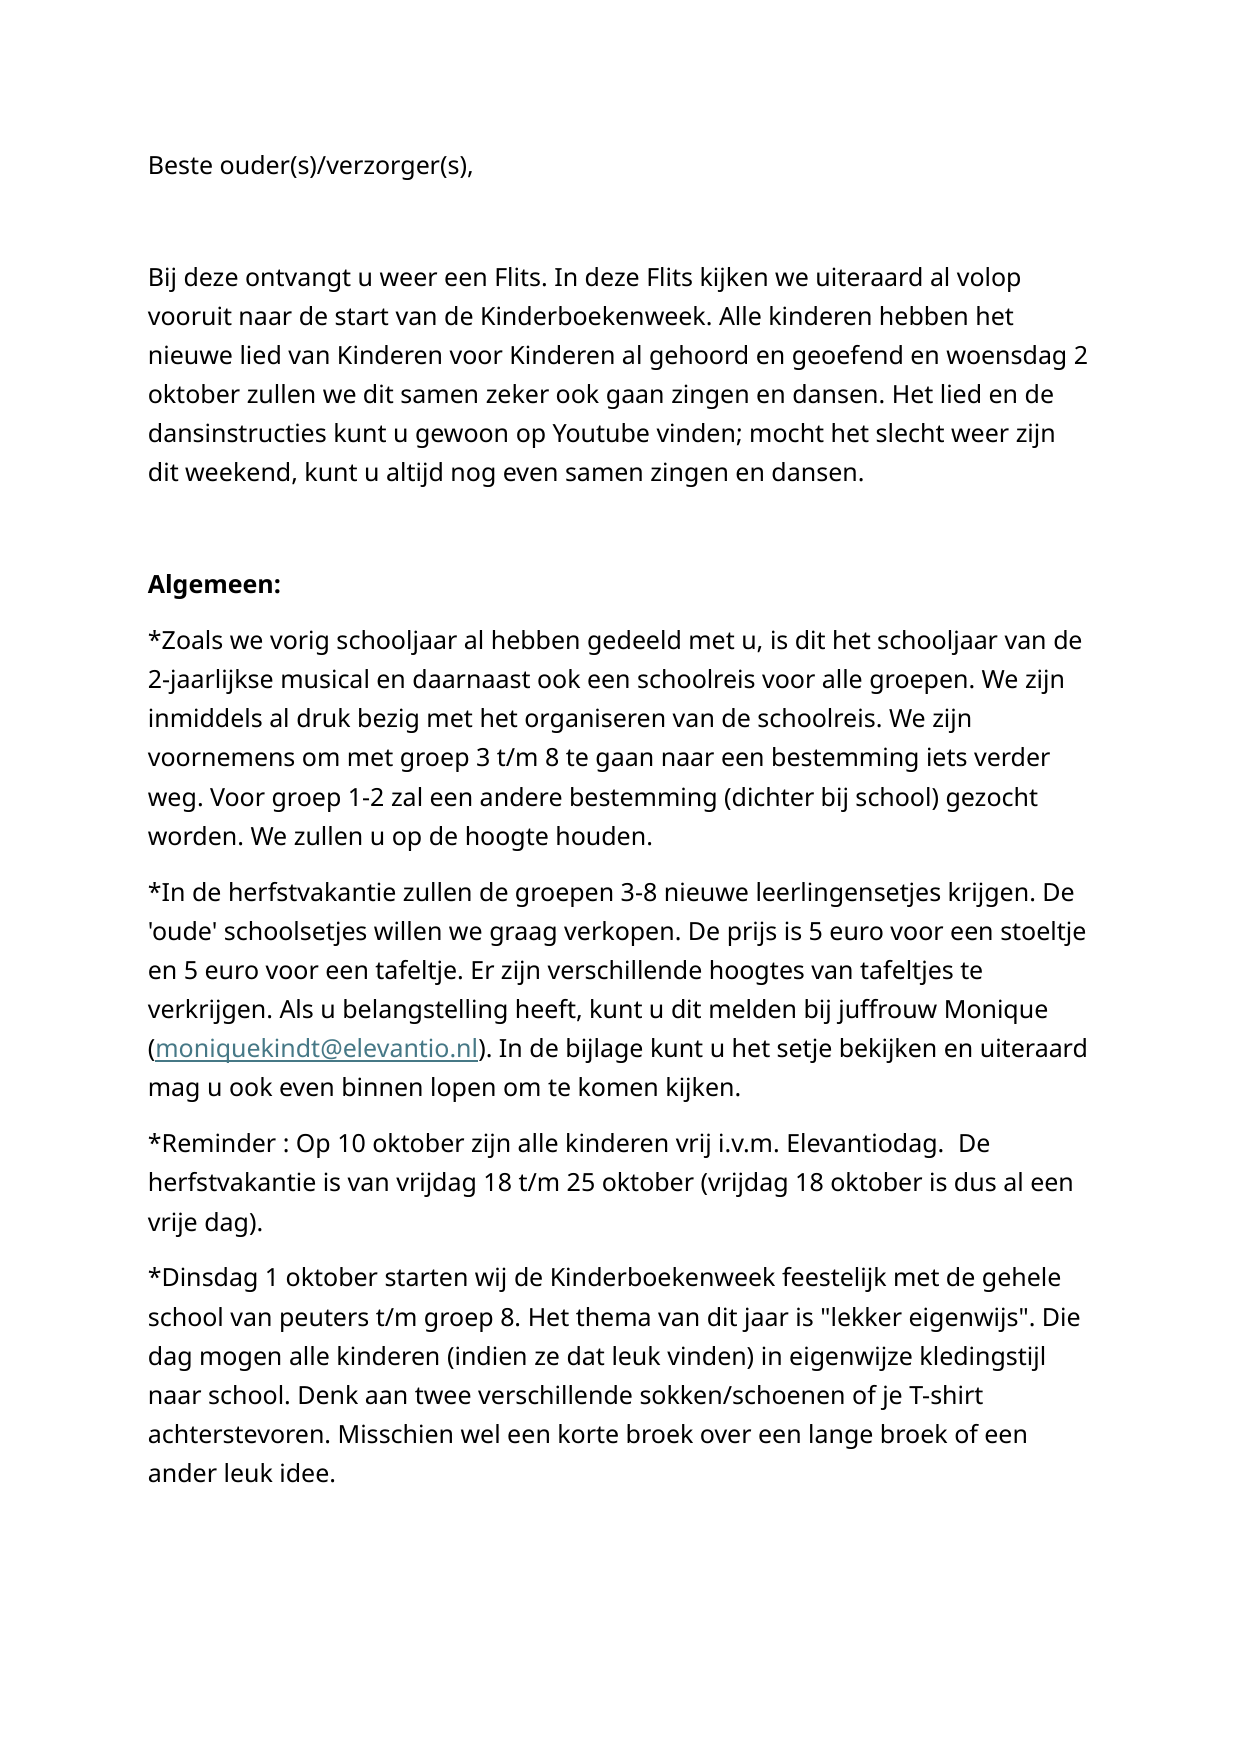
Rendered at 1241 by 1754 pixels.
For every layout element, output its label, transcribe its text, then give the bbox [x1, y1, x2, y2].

text *Dinsdag 1 oktober starten wij de Kinderboekenweek feestelijk met de gehele school van peuters t/m groep 8. Het thema van dit jaar is "lekker eigenwijs". Die dag mogen alle kinderen (indien ze dat leuk vinden) in eigenwijze kledingstijl naar school. Denk aan twee verschillende sokken/schoenen of je T-shirt achterstevoren. Misschien wel een korte broek over een lange broek of een ander leuk idee. [148, 1260, 1093, 1490]
text Beste ouder(s)/verzorger(s), [148, 148, 1093, 182]
text Bij deze ontvangt u weer een Flits. In deze Flits kijken we uiteraard al volop vooruit naar de start van de Kinderboekenweek. Alle kinderen hebben het nieuwe lied van Kinderen voor Kinderen al gehoord en geoefend en woensdag 2 oktober zullen we dit samen zeker ook gaan zingen en dansen. Het lied en de dansinstructies kunt u gewoon op Youtube vinden; mocht het slecht weer zijn dit weekend, kunt u altijd nog even samen zingen en dansen. [148, 259, 1093, 489]
text Algemeen: [148, 567, 1093, 601]
text *Zoals we vorig schooljaar al hebben gedeeld met u, is dit het schooljaar van de 2-jaarlijkse musical en daarnaast ook een schoolreis voor alle groepen. We zijn inmiddels al druk bezig met het organiseren van de schoolreis. We zijn voornemens om met groep 3 t/m 8 te gaan naar een bestemming iets verder weg. Voor groep 1-2 zal een andere bestemming (dichter bij school) gezocht worden. We zullen u op de hoogte houden. [148, 623, 1093, 852]
text *In de herfstvakantie zullen de groepen 3-8 nieuwe leerlingensetjes krijgen. De 'oude' schoolsetjes willen we graag verkopen. De prijs is 5 euro voor een stoeltje en 5 euro voor een tafeltje. Er zijn verschillende hoogtes van tafeltjes te verkrijgen. Als u belangstelling heeft, kunt u dit melden bij juffrouw Monique (moniquekindt@elevantio.nl). In de bijlage kunt u het setje bekijken en uiteraard mag u ook even binnen lopen om te komen kijken. [148, 874, 1093, 1104]
text *Reminder : Op 10 oktober zijn alle kinderen vrij i.v.m. Elevantiodag. De herfstvakantie is van vrijdag 18 t/m 25 oktober (vrijdag 18 oktober is dus al een vrije dag). [148, 1126, 1093, 1238]
